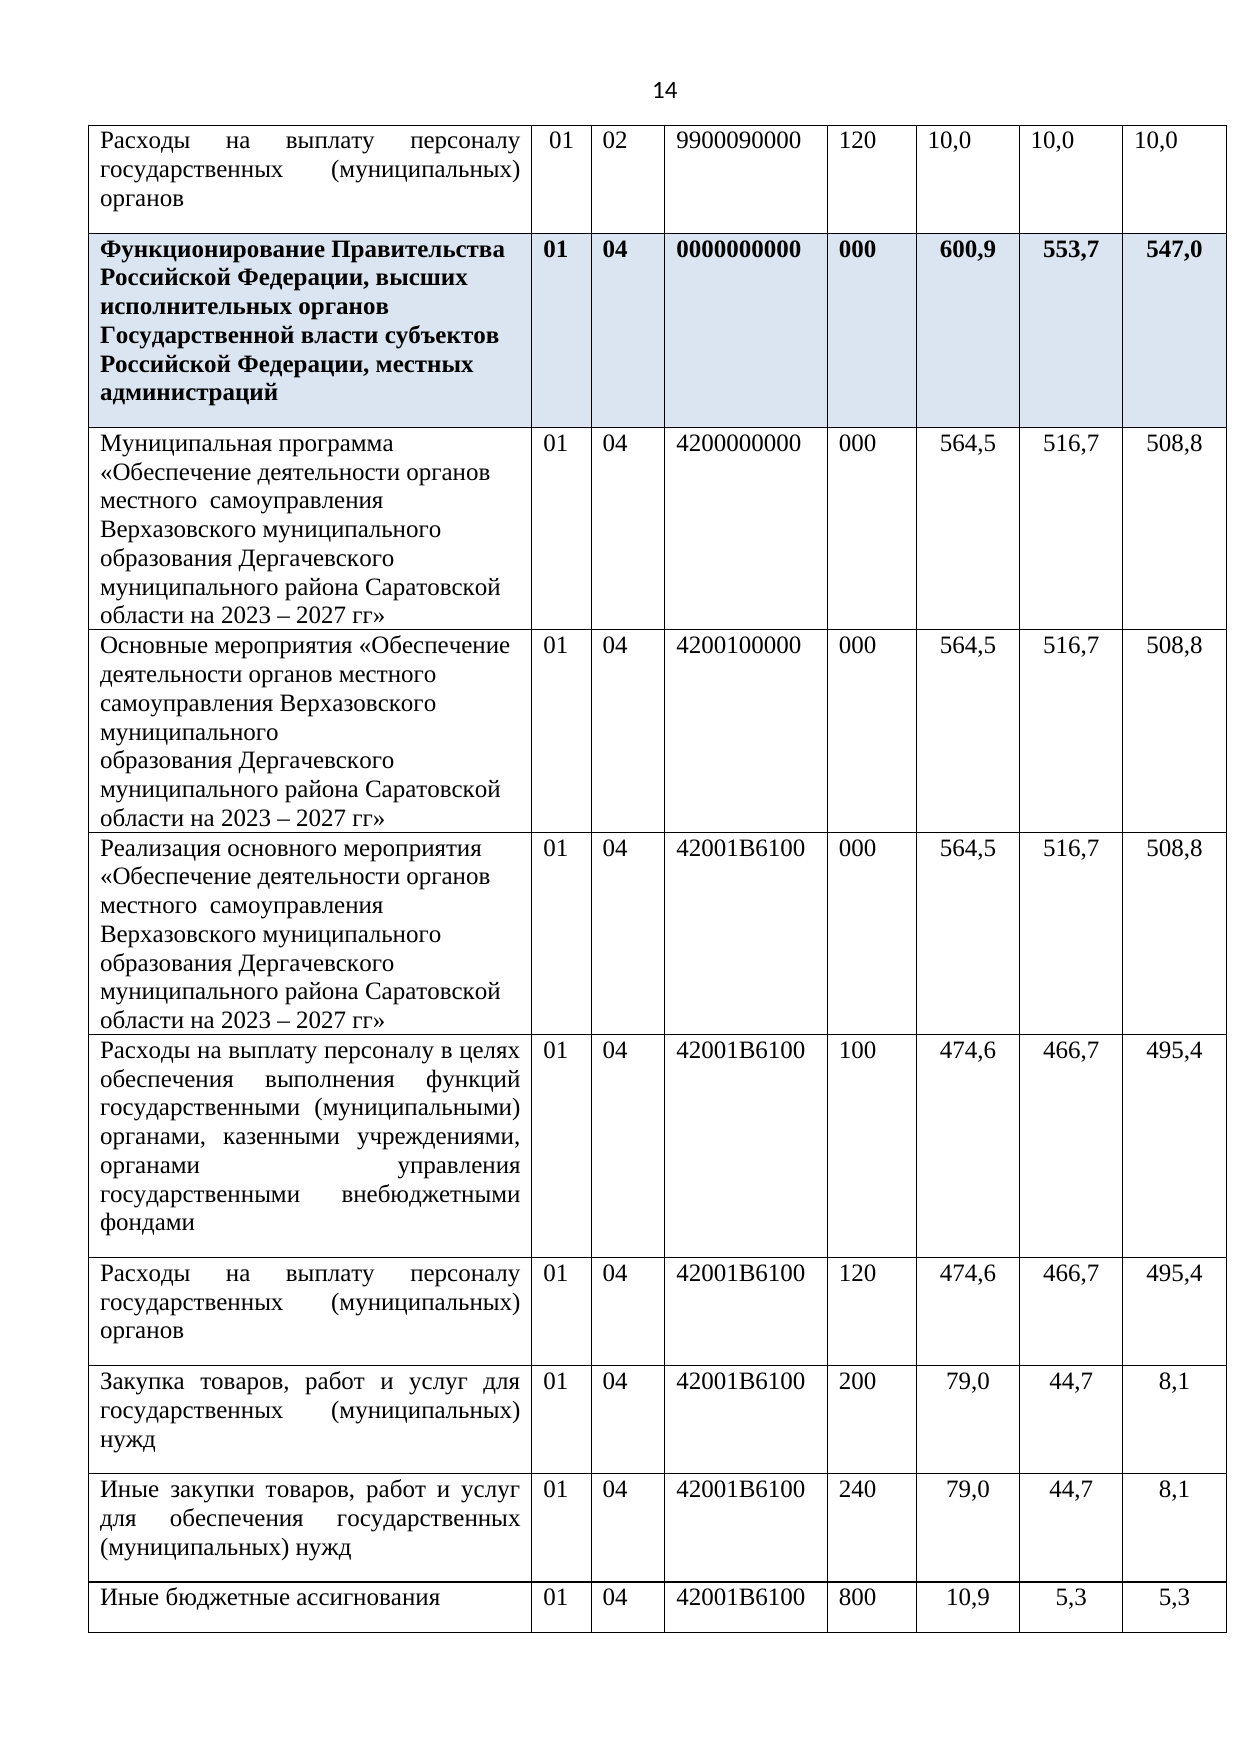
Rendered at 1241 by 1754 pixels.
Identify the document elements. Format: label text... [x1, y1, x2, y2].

table_cell Расходы на выплату персоналу государственных (муниципальных) органов [89, 1258, 531, 1365]
table_cell 04 [592, 1583, 664, 1632]
table_cell 100 [828, 1035, 916, 1257]
table_cell 516,7 [1020, 630, 1122, 832]
table_cell 4200100000 [665, 630, 827, 832]
table_cell 495,4 [1123, 1258, 1226, 1365]
table_cell 01 [532, 833, 591, 1034]
table_cell 10,0 [1020, 126, 1122, 233]
table_cell 01 [532, 1583, 591, 1632]
table_cell 02 [592, 126, 664, 233]
table_cell 04 [592, 428, 664, 629]
table_cell 04 [592, 1258, 664, 1365]
table_cell 495,4 [1123, 1035, 1226, 1257]
table_cell 04 [592, 234, 664, 427]
table_cell 04 [592, 630, 664, 832]
table_cell 0000000000 [665, 234, 827, 427]
table_cell 01 [532, 234, 591, 427]
table_cell 42001В6100 [665, 1258, 827, 1365]
table_cell Основные мероприятия «Обеспечение деятельности органов местного самоуправления Верхазовского муниципального образования Дергачевского муниципального района Саратовской области на 2023 – 2027 гг» [89, 630, 531, 832]
table_cell 79,0 [917, 1366, 1019, 1473]
table_cell 508,8 [1123, 428, 1226, 629]
table_cell 44,7 [1020, 1366, 1122, 1473]
table_cell 5,3 [1123, 1583, 1226, 1632]
table_cell 000 [828, 630, 916, 832]
table_cell 42001В6100 [665, 833, 827, 1034]
table_cell 508,8 [1123, 630, 1226, 832]
table_cell 000 [828, 428, 916, 629]
table_cell 01 [532, 1258, 591, 1365]
table_cell 600,9 [917, 234, 1019, 427]
table_cell Закупка товаров, работ и услуг для государственных (муниципальных) нужд [89, 1366, 531, 1473]
table_cell 547,0 [1123, 234, 1226, 427]
table_cell 04 [592, 833, 664, 1034]
table_cell Иные закупки товаров, работ и услуг для обеспечения государственных (муниципальных) нужд [89, 1474, 531, 1581]
table_cell Расходы на выплату персоналу в целях обеспечения выполнения функций государственными (муниципальными) органами, казенными учреждениями, органами управления государственными внебюджетными фондами [89, 1035, 531, 1257]
table_cell 474,6 [917, 1035, 1019, 1257]
table_cell 04 [592, 1474, 664, 1581]
table_cell 10,0 [917, 126, 1019, 233]
table_cell 5,3 [1020, 1583, 1122, 1632]
table_cell 01 [532, 1035, 591, 1257]
table_cell 564,5 [917, 630, 1019, 832]
table_cell 240 [828, 1474, 916, 1581]
table_cell 564,5 [917, 428, 1019, 629]
table_cell 01 [532, 428, 591, 629]
table_cell 42001В6100 [665, 1366, 827, 1473]
table_cell 44,7 [1020, 1474, 1122, 1581]
table_cell 564,5 [917, 833, 1019, 1034]
table_cell 8,1 [1123, 1474, 1226, 1581]
table_cell 8,1 [1123, 1366, 1226, 1473]
table_cell Муниципальная программа «Обеспечение деятельности органов местного самоуправления Верхазовского муниципального образования Дергачевского муниципального района Саратовской области на 2023 – 2027 гг» [89, 428, 531, 629]
table_cell Иные бюджетные ассигнования [89, 1583, 531, 1632]
table_cell 01 [532, 1366, 591, 1473]
table_cell 120 [828, 1258, 916, 1365]
table_cell 01 [532, 1474, 591, 1581]
table_cell Расходы на выплату персоналу государственных (муниципальных) органов [89, 126, 531, 233]
table_cell 120 [828, 126, 916, 233]
table_cell 200 [828, 1366, 916, 1473]
table_cell 553,7 [1020, 234, 1122, 427]
table_cell 474,6 [917, 1258, 1019, 1365]
table_cell 9900090000 [665, 126, 827, 233]
table_cell 4200000000 [665, 428, 827, 629]
table_cell 42001В6100 [665, 1474, 827, 1581]
table_cell Реализация основного мероприятия «Обеспечение деятельности органов местного самоуправления Верхазовского муниципального образования Дергачевского муниципального района Саратовской области на 2023 – 2027 гг» [89, 833, 531, 1034]
table_cell 516,7 [1020, 428, 1122, 629]
table_cell 000 [828, 833, 916, 1034]
table_cell 01 [532, 126, 591, 233]
table_cell 04 [592, 1366, 664, 1473]
table_cell 04 [592, 1035, 664, 1257]
table_cell 42001В6100 [665, 1035, 827, 1257]
table_cell 79,0 [917, 1474, 1019, 1581]
table_cell 01 [532, 630, 591, 832]
table_cell 466,7 [1020, 1258, 1122, 1365]
table_cell 10,9 [917, 1583, 1019, 1632]
table_cell 508,8 [1123, 833, 1226, 1034]
table_cell 10,0 [1123, 126, 1226, 233]
table_cell 42001В6100 [665, 1583, 827, 1632]
table_cell 800 [828, 1583, 916, 1632]
table_cell 516,7 [1020, 833, 1122, 1034]
table_cell 466,7 [1020, 1035, 1122, 1257]
table_cell 000 [828, 234, 916, 427]
table_cell Функционирование Правительства Российской Федерации, высших исполнительных органов Государственной власти субъектов Российской Федерации, местных администраций [89, 234, 531, 427]
